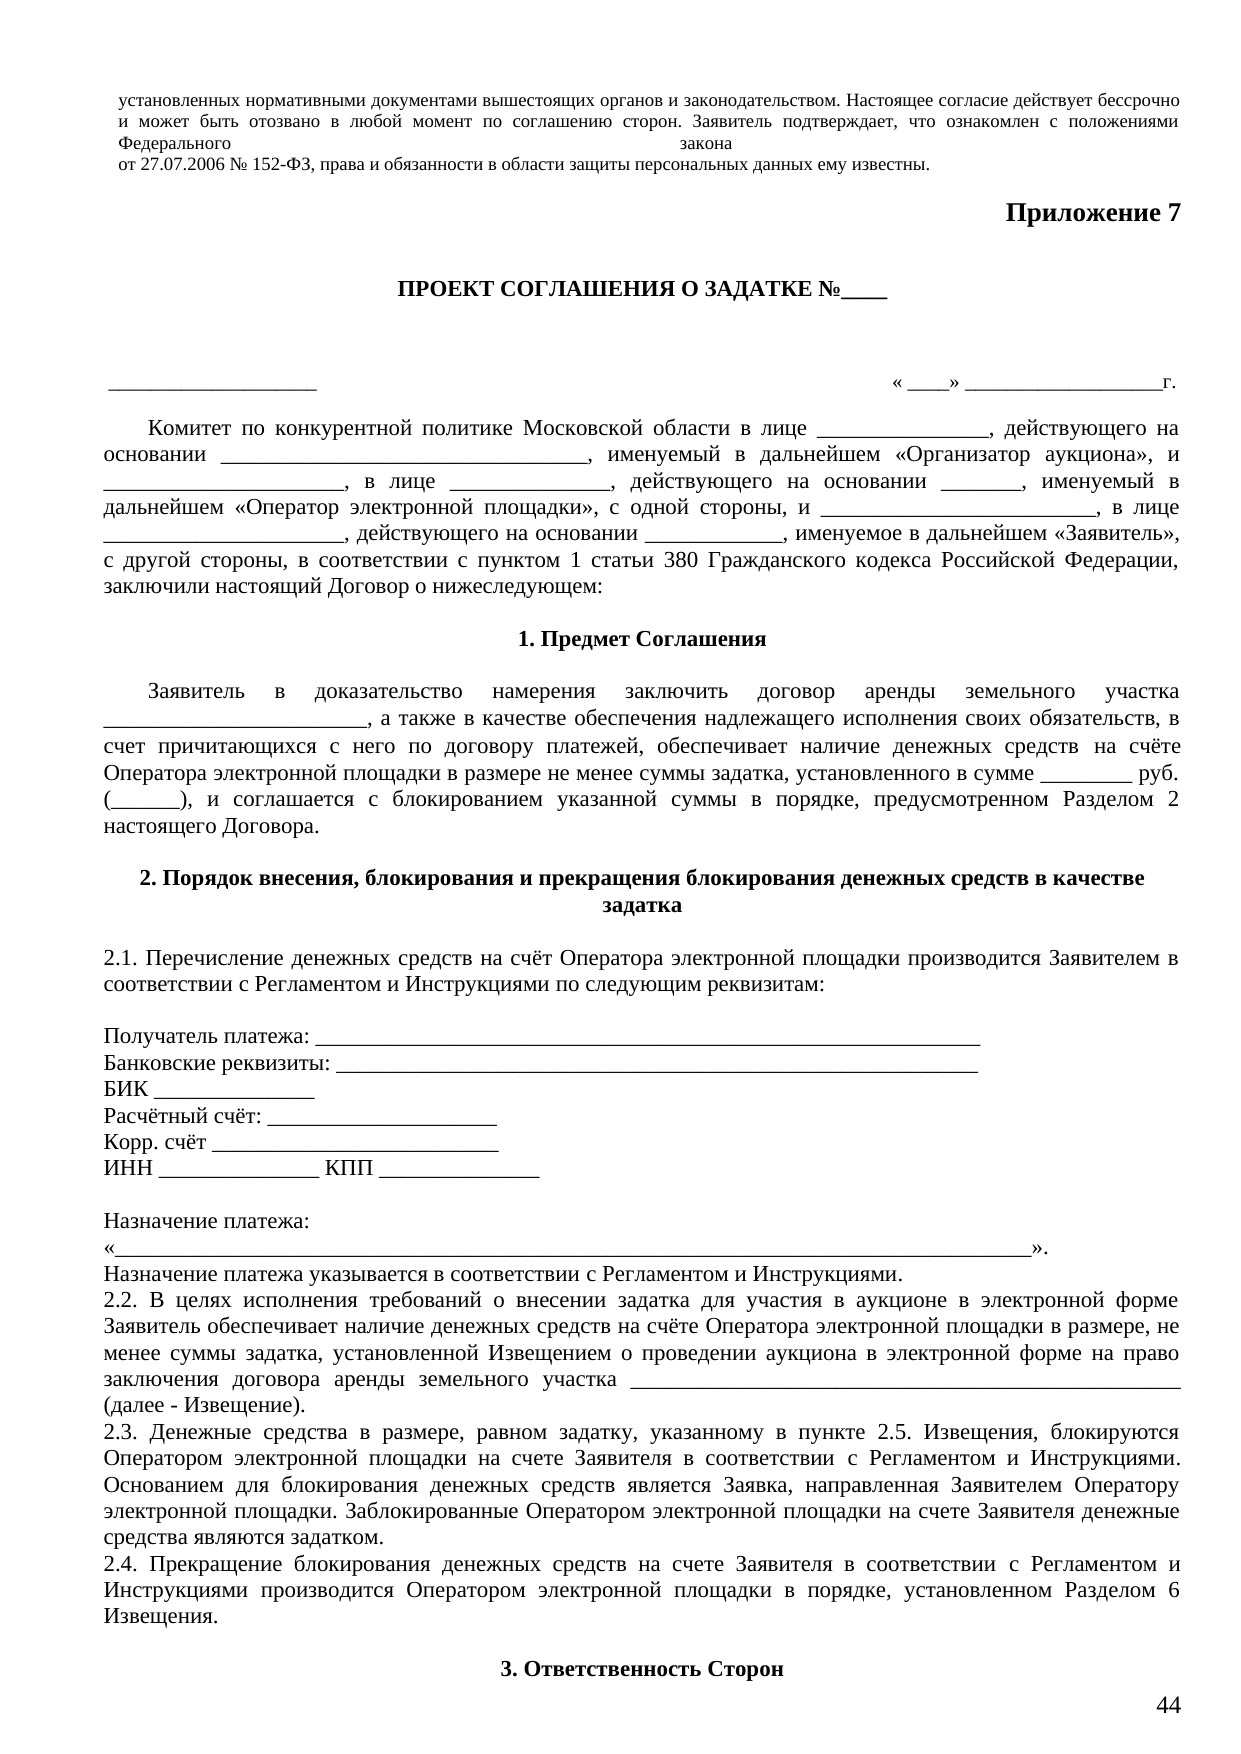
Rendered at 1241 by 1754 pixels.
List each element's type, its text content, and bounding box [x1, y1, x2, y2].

text Заявитель в доказательство намерения заключить договор аренды земельного участка _______________________, а также в качестве обеспечения надлежащего исполнения своих обязательств, в счет причитающихся с него по договору платежей, обеспечивает наличие денежных средств на счёте Оператора электронной площадки в размере не менее суммы задатка, установленного в сумме ________ руб. (______), и соглашается с блокированием указанной суммы в порядке, предусмотренном Разделом 2 настоящего Договора. [103, 678, 1181, 838]
text Расчётный счёт: ____________________ [103, 1102, 1181, 1128]
text ____________________ « ____» ___________________г. [103, 369, 1181, 393]
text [103, 89, 1181, 175]
text Назначение платежа: [103, 1207, 1181, 1233]
text ИНН ______________ КПП ______________ [103, 1154, 1181, 1181]
text ПРОЕКТ СОГЛАШЕНИЯ О ЗАДАТКЕ №____ [103, 275, 1181, 301]
text «________________________________________________________________________________». [103, 1233, 1181, 1260]
text 2.4. Прекращение блокирования денежных средств на счете Заявителя в соответствии с Регламентом и Инструкциями производится Оператором электронной площадки в порядке, установленном Разделом 6 Извещения. [103, 1550, 1181, 1629]
text БИК ______________ [103, 1075, 1181, 1102]
text 2. Порядок внесения, блокирования и прекращения блокирования денежных средств в качестве задатка [103, 864, 1181, 917]
text 1. Предмет Соглашения [103, 625, 1181, 651]
text Банковские реквизиты: ________________________________________________________ [103, 1049, 1181, 1075]
text 3. Ответственность Сторон [103, 1655, 1181, 1681]
text Корр. счёт _________________________ [103, 1128, 1181, 1154]
text 2.2. В целях исполнения требований о внесении задатка для участия в аукционе в электронной форме Заявитель обеспечивает наличие денежных средств на счёте Оператора электронной площадки в размере, не менее суммы задатка, установленной Извещением о проведении аукциона в электронной форме на право заключения договора аренды земельного участка ________________________________________________ (далее - Извещение). [103, 1286, 1181, 1418]
subtitle Приложение 7 [103, 196, 1181, 228]
text 2.1. Перечисление денежных средств на счёт Оператора электронной площадки производится Заявителем в соответствии с Регламентом и Инструкциями по следующим реквизитам: [103, 943, 1181, 996]
text 2.3. Денежные средства в размере, равном задатку, указанному в пункте 2.5. Извещения, блокируются Оператором электронной площадки на счете Заявителя в соответствии с Регламентом и Инструкциями. Основанием для блокирования денежных средств является Заявка, направленная Заявителем Оператору электронной площадки. Заблокированные Оператором электронной площадки на счете Заявителя денежные средства являются задатком. [103, 1418, 1181, 1550]
text Комитет по конкурентной политике Московской области в лице _______________, действующего на основании ________________________________, именуемый в дальнейшем «Организатор аукциона», и _____________________, в лице ______________, действующего на основании _______, именуемый в дальнейшем «Оператор электронной площадки», с одной стороны, и ________________________, в лице _____________________, действующего на основании ____________, именуемое в дальнейшем «Заявитель», с другой стороны, в соответствии с пунктом 1 статьи 380 Гражданского кодекса Российской Федерации, заключили настоящий Договор о нижеследующем: [103, 414, 1181, 598]
text Назначение платежа указывается в соответствии с Регламентом и Инструкциями. [103, 1260, 1181, 1286]
text Получатель платежа: __________________________________________________________ [103, 1023, 1181, 1049]
